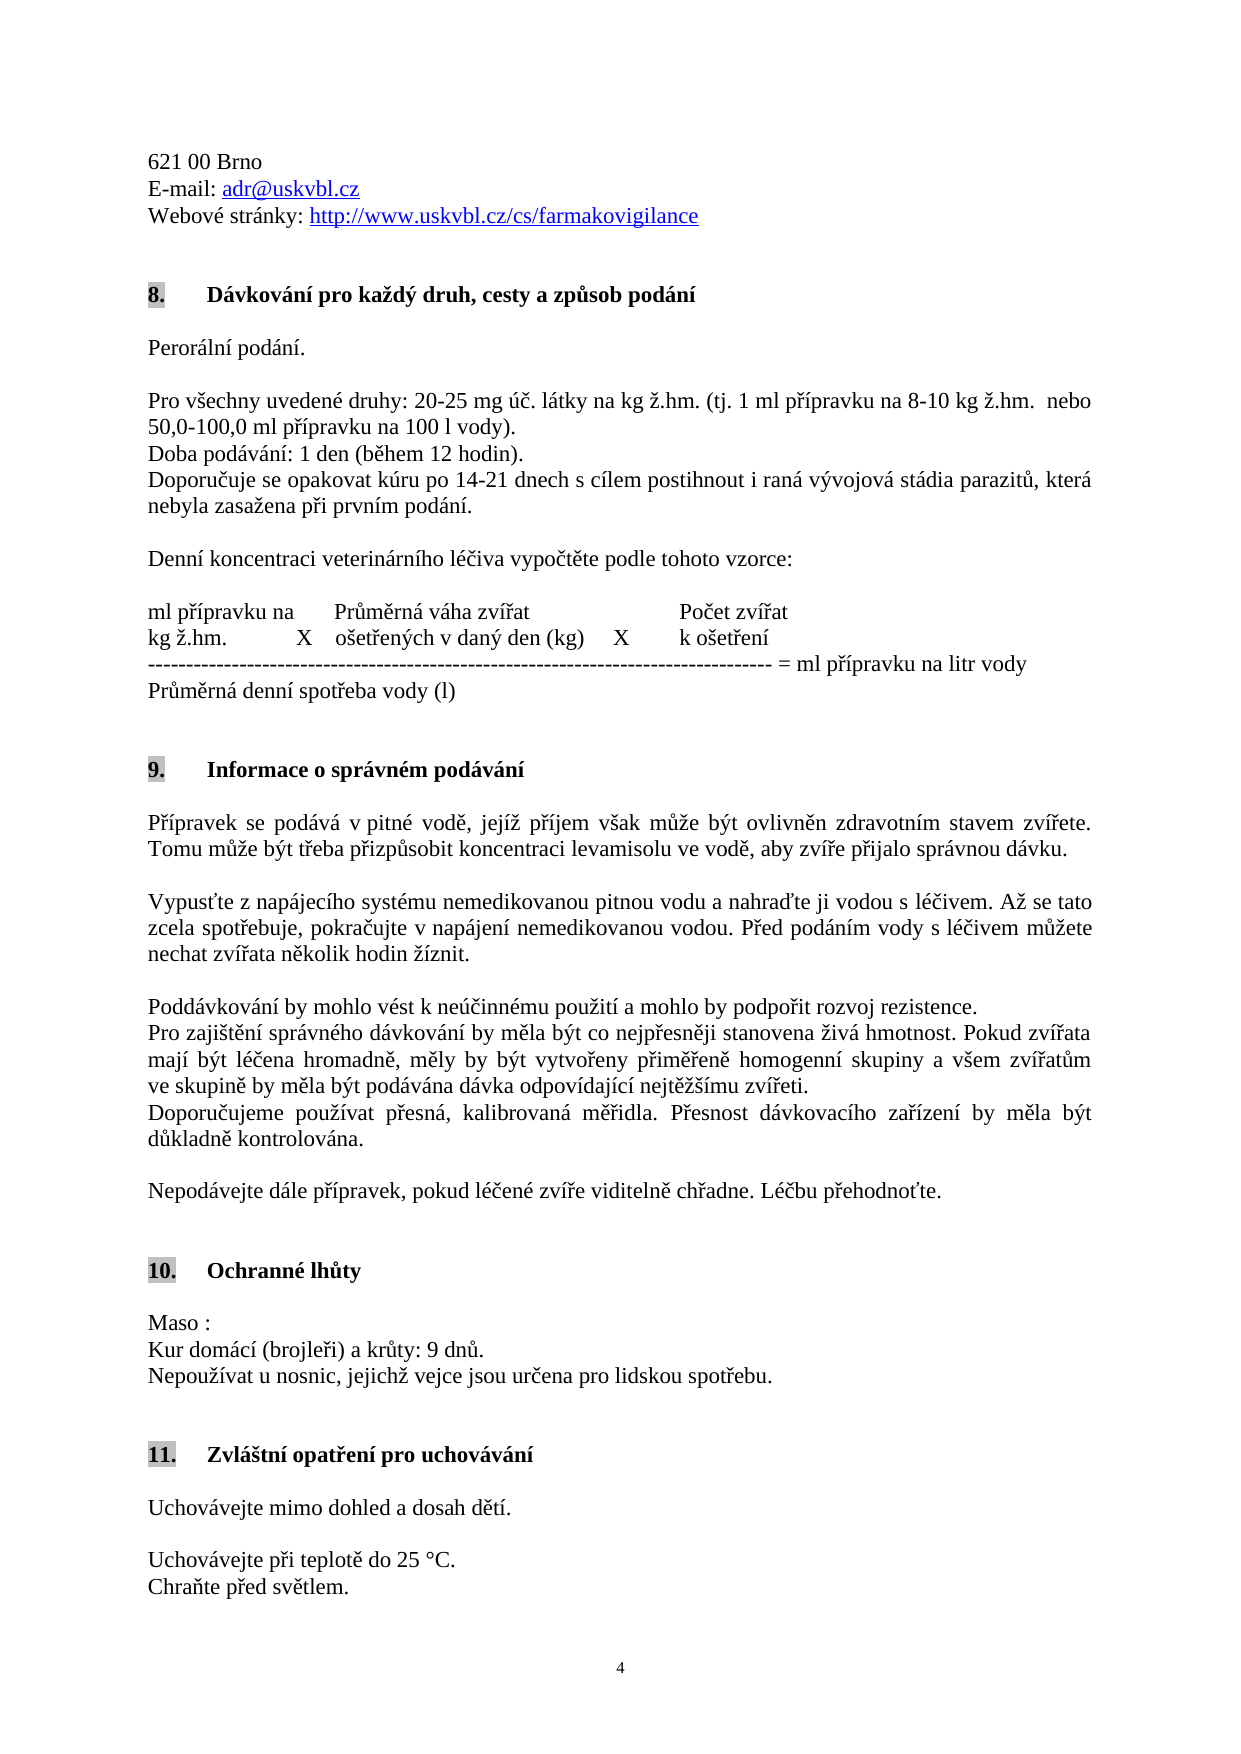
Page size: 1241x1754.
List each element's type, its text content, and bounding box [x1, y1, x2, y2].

text Nepodávejte dále přípravek, pokud léčené zvíře viditelně chřadne. Léčbu přehodnoťte. [148, 1178, 1093, 1204]
text Denní koncentraci veterinárního léčiva vypočtěte podle tohoto vzorce: [148, 545, 1093, 571]
text 8. Dávkování pro každý druh, cesty a způsob podání [165, 282, 1093, 308]
text Vypusťte z napájecího systému nemedikovanou pitnou vodu a nahraďte ji vodou s léčivem. Až se tato zcela spotřebuje, pokračujte v napájení nemedikovanou vodou. Před podáním vody s léčivem můžete nechat zvířata několik hodin žíznit. [148, 888, 1093, 967]
text 621 00 Brno [148, 148, 1093, 175]
text Chraňte před světlem. [148, 1573, 1093, 1599]
text Kur domácí (brojleři) a krůty: 9 dnů. [148, 1336, 1093, 1362]
text Maso : [148, 1309, 1093, 1336]
text Doporučuje se opakovat kúru po 14-21 dnech s cílem postihnout i raná vývojová stádia parazitů, která nebyla zasažena při prvním podání. [148, 466, 1093, 519]
text kg ž.hm. X ošetřených v daný den (kg) X k ošetření [148, 624, 1093, 651]
text Perorální podání. [148, 334, 1093, 361]
text 10. Ochranné lhůty [176, 1257, 1093, 1283]
text Uchovávejte mimo dohled a dosah dětí. [148, 1494, 1093, 1520]
text Přípravek se podává v pitné vodě, jejíž příjem však může být ovlivněn zdravotním stavem zvířete. Tomu může být třeba přizpůsobit koncentraci levamisolu ve vodě, aby zvíře přijalo správnou dávku. [148, 809, 1093, 861]
text E-mail: adr@uskvbl.cz [148, 175, 1093, 202]
text 11. Zvláštní opatření pro uchovávání [176, 1441, 1093, 1467]
text Webové stránky: http://www.uskvbl.cz/cs/farmakovigilance [148, 202, 1093, 229]
text 9. Informace o správném podávání [165, 756, 1093, 782]
text Doba podávání: 1 den (během 12 hodin). [148, 440, 1093, 466]
text ---------------------------------------------------------------------------------- = ml přípravku na litr vody [148, 651, 1093, 677]
text Nepoužívat u nosnic, jejichž vejce jsou určena pro lidskou spotřebu. [148, 1362, 1093, 1388]
text Pro zajištění správného dávkování by měla být co nejpřesněji stanovena živá hmotnost. Pokud zvířata mají být léčena hromadně, měly by být vytvořeny přiměřeně homogenní skupiny a všem zvířatům ve skupině by měla být podávána dávka odpovídající nejtěžšímu zvířeti. [148, 1019, 1093, 1098]
text Poddávkování by mohlo vést k neúčinnému použití a mohlo by podpořit rozvoj rezistence. [148, 993, 1093, 1019]
text Pro všechny uvedené druhy: 20-25 mg úč. látky na kg ž.hm. (tj. 1 ml přípravku na 8-10 kg ž.hm. nebo 50,0-100,0 ml přípravku na 100 l vody). [148, 387, 1093, 440]
text Průměrná denní spotřeba vody (l) [148, 677, 1093, 703]
text Uchovávejte při teplotě do 25 °C. [148, 1547, 1093, 1573]
text Doporučujeme používat přesná, kalibrovaná měřidla. Přesnost dávkovacího zařízení by měla být důkladně kontrolována. [148, 1098, 1093, 1151]
text ml přípravku na Průměrná váha zvířat Počet zvířat [148, 598, 1093, 624]
